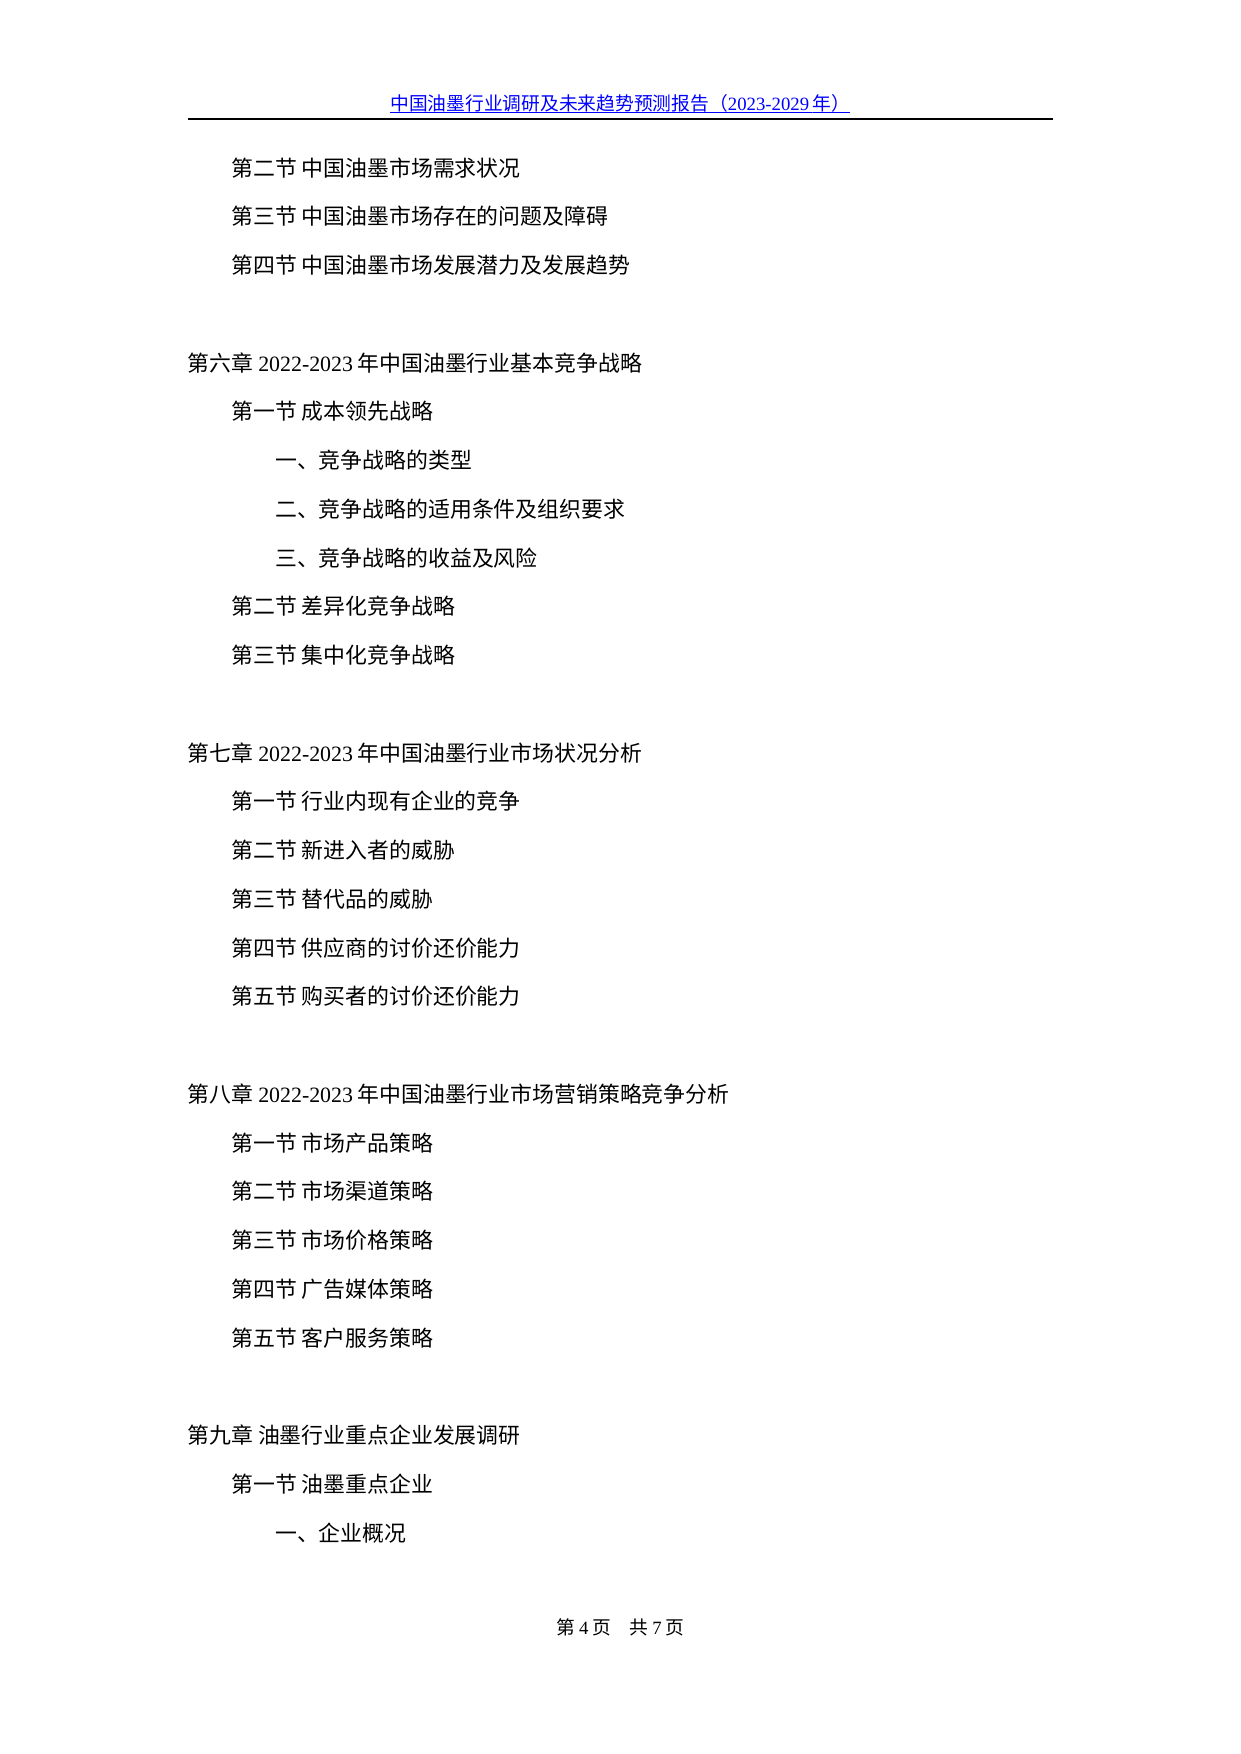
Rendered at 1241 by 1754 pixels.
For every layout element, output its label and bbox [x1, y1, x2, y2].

text [187, 150, 1053, 1548]
